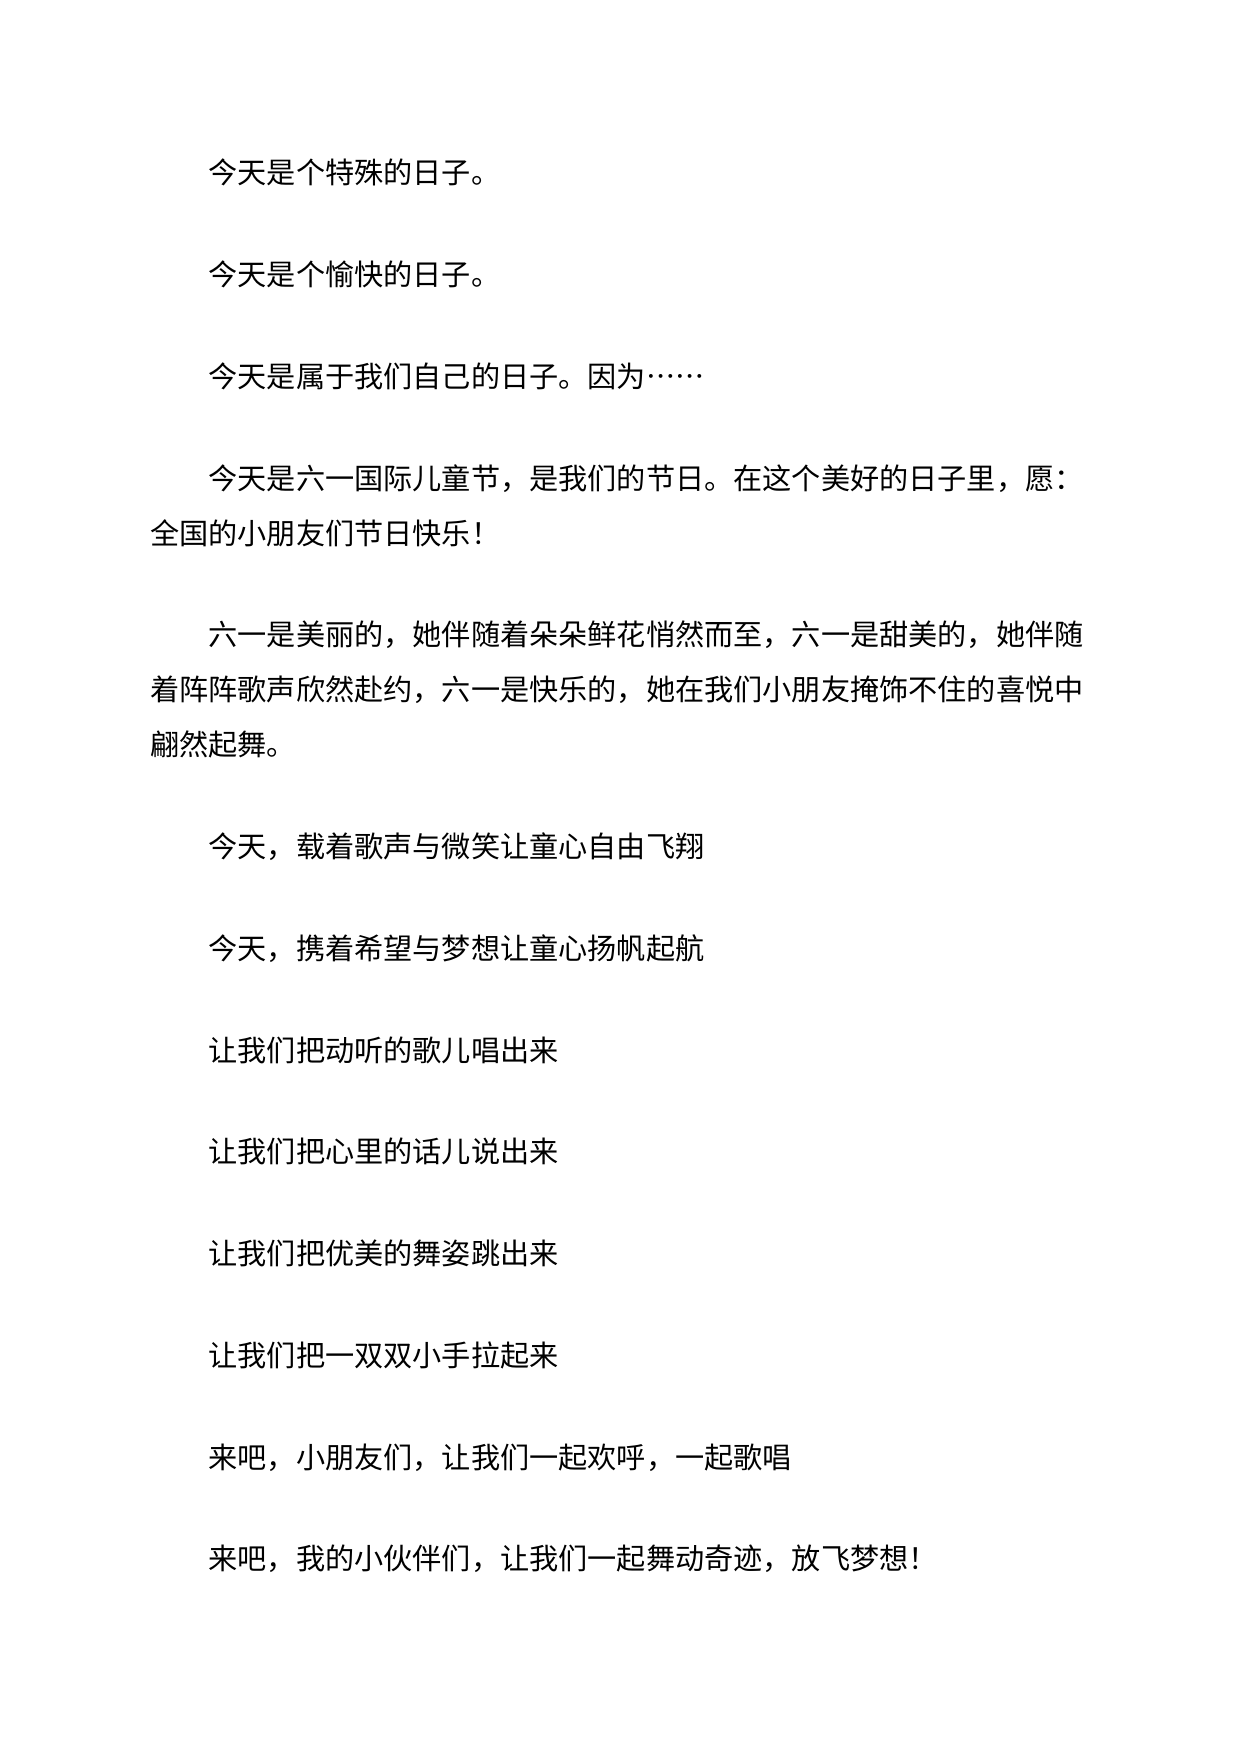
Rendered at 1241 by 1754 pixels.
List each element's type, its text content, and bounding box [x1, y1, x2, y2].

text 让我们把一双双小手拉起来 [150, 1332, 1090, 1375]
text 今天是六一国际儿童节，是我们的节日。在这个美好的日子里，愿：全国的小朋友们节日快乐！ [150, 455, 1090, 552]
text 今天，载着歌声与微笑让童心自由飞翔 [150, 823, 1090, 866]
text 今天是属于我们自己的日子。因为…… [150, 353, 1090, 396]
text 让我们把动听的歌儿唱出来 [150, 1027, 1090, 1069]
text 今天是个特殊的日子。 [150, 150, 1090, 192]
text 今天，携着希望与梦想让童心扬帆起航 [150, 925, 1090, 968]
text 今天是个愉快的日子。 [150, 252, 1090, 294]
text 让我们把心里的话儿说出来 [150, 1129, 1090, 1171]
text 来吧，小朋友们，让我们一起欢呼，一起歌唱 [150, 1434, 1090, 1476]
text 来吧，我的小伙伴们，让我们一起舞动奇迹，放飞梦想！ [150, 1536, 1090, 1578]
text 让我们把优美的舞姿跳出来 [150, 1231, 1090, 1273]
text 六一是美丽的，她伴随着朵朵鲜花悄然而至，六一是甜美的，她伴随着阵阵歌声欣然赴约，六一是快乐的，她在我们小朋友掩饰不住的喜悦中翩然起舞。 [150, 612, 1090, 764]
